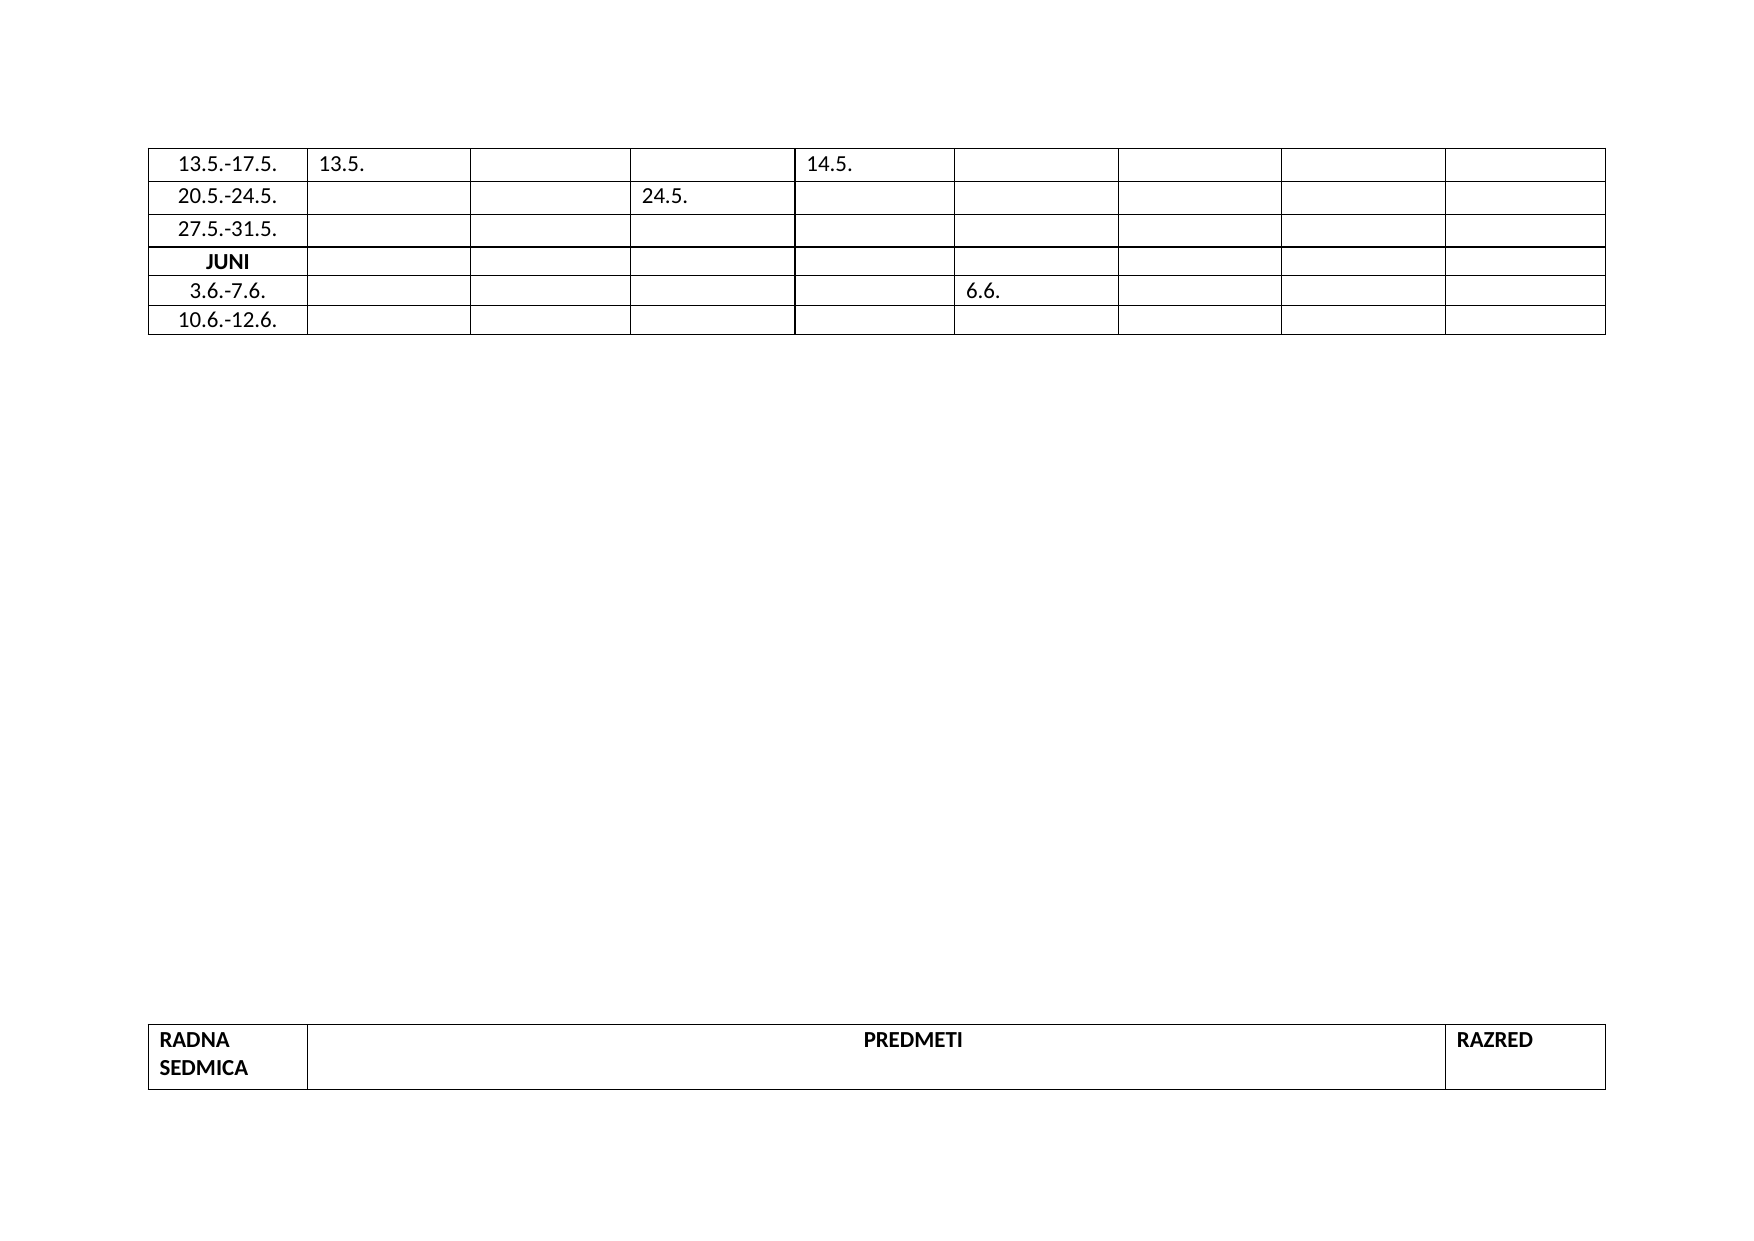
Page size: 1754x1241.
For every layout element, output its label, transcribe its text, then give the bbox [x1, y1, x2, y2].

table_cell [955, 215, 1118, 246]
table_cell [1446, 276, 1605, 304]
table_cell [471, 276, 630, 304]
table_cell [1282, 276, 1445, 304]
table_cell [796, 248, 954, 275]
table_cell [1282, 149, 1445, 181]
table_cell 27.5.-31.5. [149, 215, 307, 246]
table_cell [1119, 248, 1281, 275]
table_cell [308, 215, 470, 246]
table_cell [1282, 215, 1445, 246]
table_cell 13.5.-17.5. [149, 149, 307, 181]
table_cell JUNI [149, 248, 307, 275]
table_cell [1446, 248, 1605, 275]
table_cell 13.5. [308, 149, 470, 181]
table_cell [796, 276, 954, 304]
table_cell [1446, 306, 1605, 333]
table_cell [1119, 215, 1281, 246]
table_cell 14.5. [796, 149, 954, 181]
table_header PREDMETI [308, 1025, 1445, 1089]
table_cell [955, 149, 1118, 181]
table_cell [471, 248, 630, 275]
table_cell [631, 215, 794, 246]
table_cell [1446, 215, 1605, 246]
table_cell [308, 182, 470, 213]
table_cell [631, 276, 794, 304]
table_header RAZRED VII-3 [1446, 1025, 1605, 1089]
table_cell 24.5. [631, 182, 794, 213]
table_cell [1446, 182, 1605, 213]
table_cell [1119, 149, 1281, 181]
table_cell [471, 306, 630, 333]
table_header RADNA SEDMICA [149, 1025, 307, 1089]
table_cell [1119, 182, 1281, 213]
table_cell [631, 306, 794, 333]
table_cell [1282, 182, 1445, 213]
table_cell [1446, 149, 1605, 181]
table_cell 3.6.-7.6. [149, 276, 307, 304]
table_cell [796, 306, 954, 333]
table_cell [955, 248, 1118, 275]
table_cell [796, 182, 954, 213]
table_cell 6.6. [955, 276, 1118, 304]
table_cell [308, 276, 470, 304]
table_cell [955, 182, 1118, 213]
table_cell 10.6.-12.6. [149, 306, 307, 333]
table_cell [1282, 248, 1445, 275]
table_cell [471, 215, 630, 246]
table_cell [796, 215, 954, 246]
table_cell [1119, 306, 1281, 333]
table_cell [1119, 276, 1281, 304]
table_cell [471, 149, 630, 181]
table_cell [471, 182, 630, 213]
table_cell [308, 248, 470, 275]
table_cell [631, 248, 794, 275]
table_cell [308, 306, 470, 333]
table_cell [631, 149, 794, 181]
table_cell [1282, 306, 1445, 333]
table_cell 20.5.-24.5. [149, 182, 307, 213]
table_cell [955, 306, 1118, 333]
